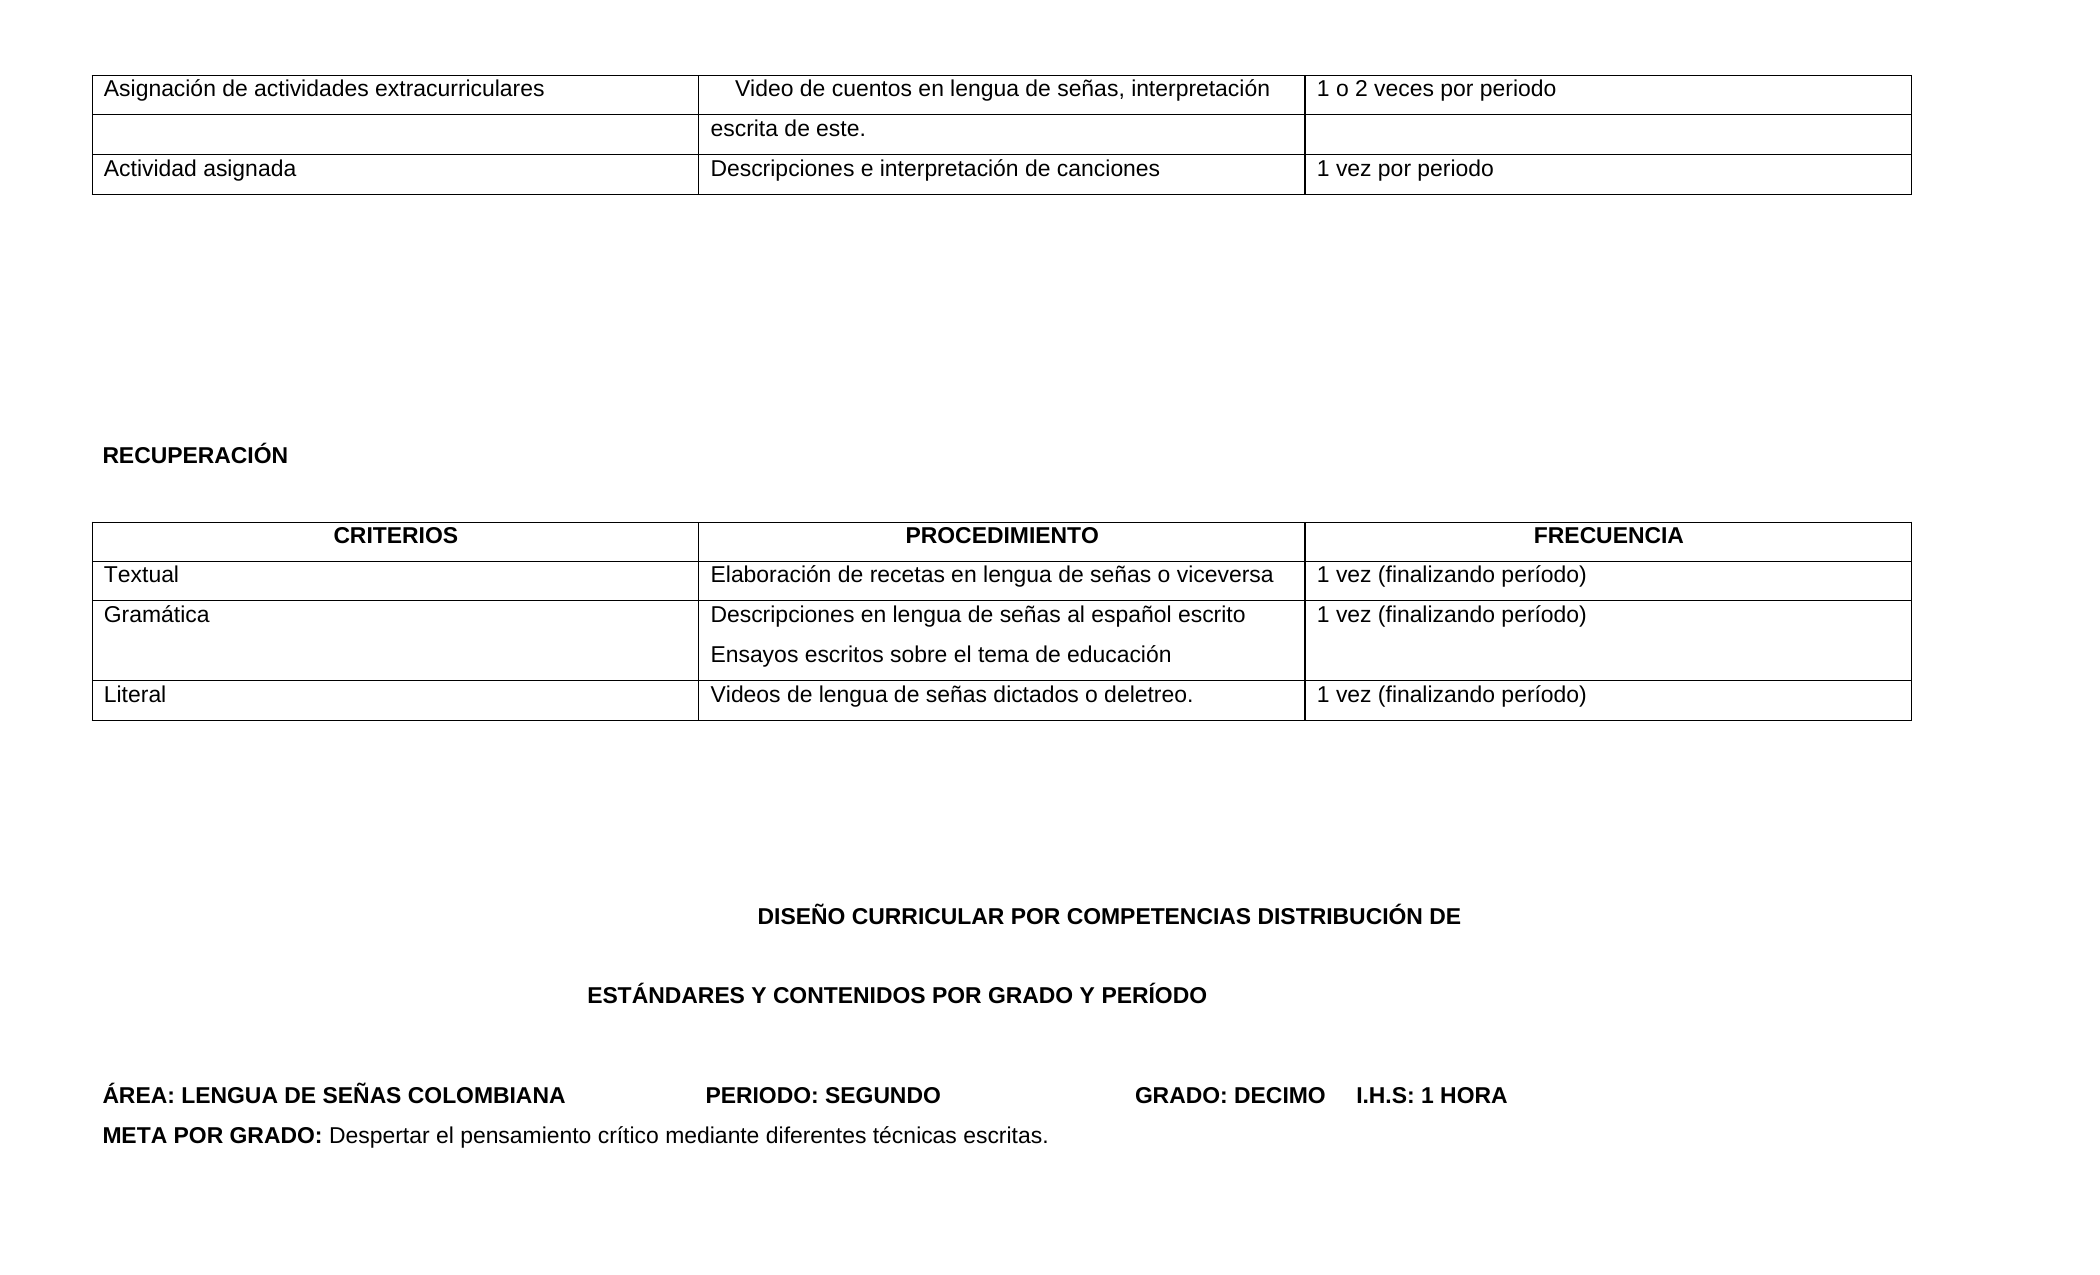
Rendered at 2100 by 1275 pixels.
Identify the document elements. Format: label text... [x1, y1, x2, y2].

table_cell [1306, 115, 1911, 154]
table_cell Asignación de actividades extracurriculares [93, 76, 698, 114]
table_cell Textual [93, 562, 698, 600]
text DISEÑO CURRICULAR POR COMPETENCIAS DISTRIBUCIÓN DE ESTÁNDARES Y CONTENIDOS POR GRADO Y PERÍODO [587, 903, 1482, 1008]
text RECUPERACIÓN [102, 442, 2025, 468]
table_cell Videos de lengua de señas dictados o deletreo. [699, 681, 1304, 720]
table_cell [93, 115, 698, 154]
table_cell Literal [93, 681, 698, 720]
table_cell Descripciones e interpretación de canciones [699, 155, 1304, 193]
table_cell 1 vez (finalizando período) [1306, 681, 1911, 720]
table_cell Gramática [93, 601, 698, 680]
table_header CRITERIOS [93, 523, 698, 561]
table_cell Actividad asignada [93, 155, 698, 193]
table_header PROCEDIMIENTO [699, 523, 1304, 561]
table_cell Video de cuentos en lengua de señas, interpretación [699, 76, 1304, 114]
table_cell 1 vez (finalizando período) [1306, 562, 1911, 600]
text ÁREA: LENGUA DE SEÑAS COLOMBIANA PERIODO: SEGUNDO GRADO: DECIMO I.H.S: 1 HORA [102, 1082, 2025, 1108]
table_header FRECUENCIA [1306, 523, 1911, 561]
table_cell 1 vez (finalizando período) [1306, 601, 1911, 680]
table_cell Elaboración de recetas en lengua de señas o viceversa [699, 562, 1304, 600]
table_cell Descripciones en lengua de señas al español escrito Ensayos escritos sobre el tema de educación [699, 601, 1304, 680]
table_cell 1 o 2 veces por periodo [1306, 76, 1911, 114]
text META POR GRADO: Despertar el pensamiento crítico mediante diferentes técnicas escritas. [102, 1122, 2025, 1148]
table_cell 1 vez por periodo [1306, 155, 1911, 193]
table_cell escrita de este. [699, 115, 1304, 154]
